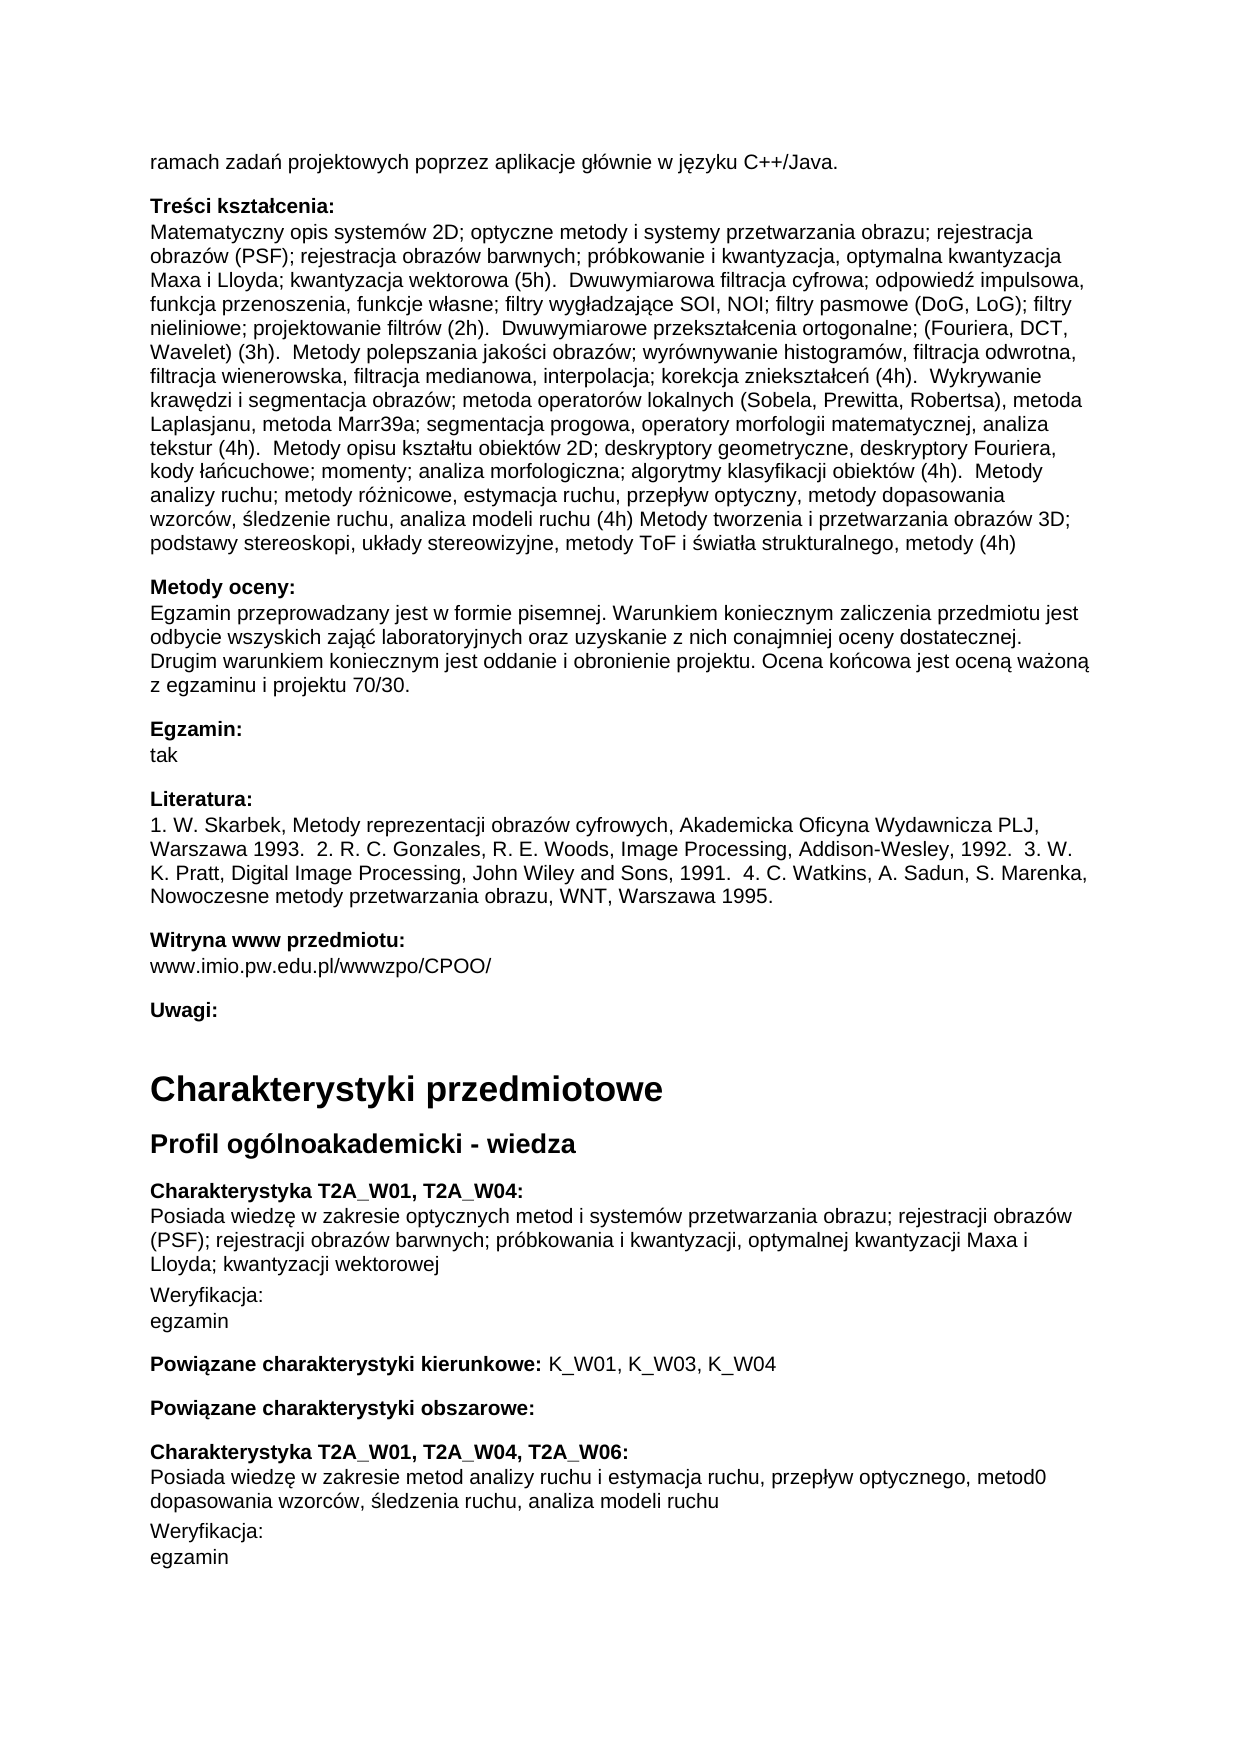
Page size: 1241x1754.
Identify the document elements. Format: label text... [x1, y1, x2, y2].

text tak [150, 743, 1090, 767]
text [150, 150, 1090, 174]
text Egzamin przeprowadzany jest w formie pisemnej. Warunkiem koniecznym zaliczenia przedmiotu jest odbycie wszyskich zająć laboratoryjnych oraz uzyskanie z nich conajmniej oceny dostatecznej. Drugim warunkiem koniecznym jest oddanie i obronienie projektu. Ocena końcowa jest oceną ważoną z egzaminu i projektu 70/30. [150, 601, 1090, 697]
subtitle Charakterystyki przedmiotowe [150, 1068, 1090, 1108]
text Egzamin: [150, 717, 1090, 741]
text Powiązane charakterystyki obszarowe: [150, 1396, 1090, 1420]
text www.imio.pw.edu.pl/wwwzpo/CPOO/ [150, 954, 1090, 978]
text Powiązane charakterystyki kierunkowe: K_W01, K_W03, K_W04 [150, 1352, 1090, 1376]
text Literatura: [150, 786, 1090, 810]
text Witryna www przedmiotu: [150, 928, 1090, 952]
text Treści kształcenia: [150, 194, 1090, 218]
text Charakterystyka T2A_W01, T2A_W04, T2A_W06: [150, 1440, 1090, 1464]
text Charakterystyka T2A_W01, T2A_W04: [150, 1179, 1090, 1203]
subtitle Profil ogólnoakademicki - wiedza [150, 1128, 1090, 1159]
text egzamin [150, 1545, 1090, 1569]
text Uwagi: [150, 998, 1090, 1022]
text Weryfikacja: [150, 1519, 1090, 1543]
text Posiada wiedzę w zakresie metod analizy ruchu i estymacja ruchu, przepływ optycznego, metod0 dopasowania wzorców, śledzenia ruchu, analiza modeli ruchu [150, 1465, 1090, 1513]
text Weryfikacja: [150, 1282, 1090, 1306]
text egzamin [150, 1308, 1090, 1332]
text Metody oceny: [150, 575, 1090, 599]
text Posiada wiedzę w zakresie optycznych metod i systemów przetwarzania obrazu; rejestracji obrazów (PSF); rejestracji obrazów barwnych; próbkowania i kwantyzacji, optymalnej kwantyzacji Maxa i Lloyda; kwantyzacji wektorowej [150, 1204, 1090, 1276]
text Matematyczny opis systemów 2D; optyczne metody i systemy przetwarzania obrazu; rejestracja obrazów (PSF); rejestracja obrazów barwnych; próbkowanie i kwantyzacja, optymalna kwantyzacja Maxa i Lloyda; kwantyzacja wektorowa (5h). Dwuwymiarowa filtracja cyfrowa; odpowiedź impulsowa, funkcja przenoszenia, funkcje własne; filtry wygładzające SOI, NOI; filtry pasmowe (DoG, LoG); filtry nieliniowe; projektowanie filtrów (2h). Dwuwymiarowe przekształcenia ortogonalne; (Fouriera, DCT, Wavelet) (3h). Metody polepszania jakości obrazów; wyrównywanie histogramów, filtracja odwrotna, filtracja wienerowska, filtracja medianowa, interpolacja; korekcja zniekształceń (4h). Wykrywanie krawędzi i segmentacja obrazów; metoda operatorów lokalnych (Sobela, Prewitta, Robertsa), metoda Laplasjanu, metoda Marr39a; segmentacja progowa, operatory morfologii matematycznej, analiza tekstur (4h). Metody opisu kształtu obiektów 2D; deskryptory geometryczne, deskryptory Fouriera, kody łańcuchowe; momenty; analiza morfologiczna; algorytmy klasyfikacji obiektów (4h). Metody analizy ruchu; metody różnicowe, estymacja ruchu, przepływ optyczny, metody dopasowania wzorców, śledzenie ruchu, analiza modeli ruchu (4h) Metody tworzenia i przetwarzania obrazów 3D; podstawy stereoskopi, układy stereowizyjne, metody ToF i światła strukturalnego, metody (4h) [150, 220, 1090, 555]
text 1. W. Skarbek, Metody reprezentacji obrazów cyfrowych, Akademicka Oficyna Wydawnicza PLJ, Warszawa 1993. 2. R. C. Gonzales, R. E. Woods, Image Processing, Addison-Wesley, 1992. 3. W. K. Pratt, Digital Image Processing, John Wiley and Sons, 1991. 4. C. Watkins, A. Sadun, S. Marenka, Nowoczesne metody przetwarzania obrazu, WNT, Warszawa 1995. [150, 812, 1090, 908]
